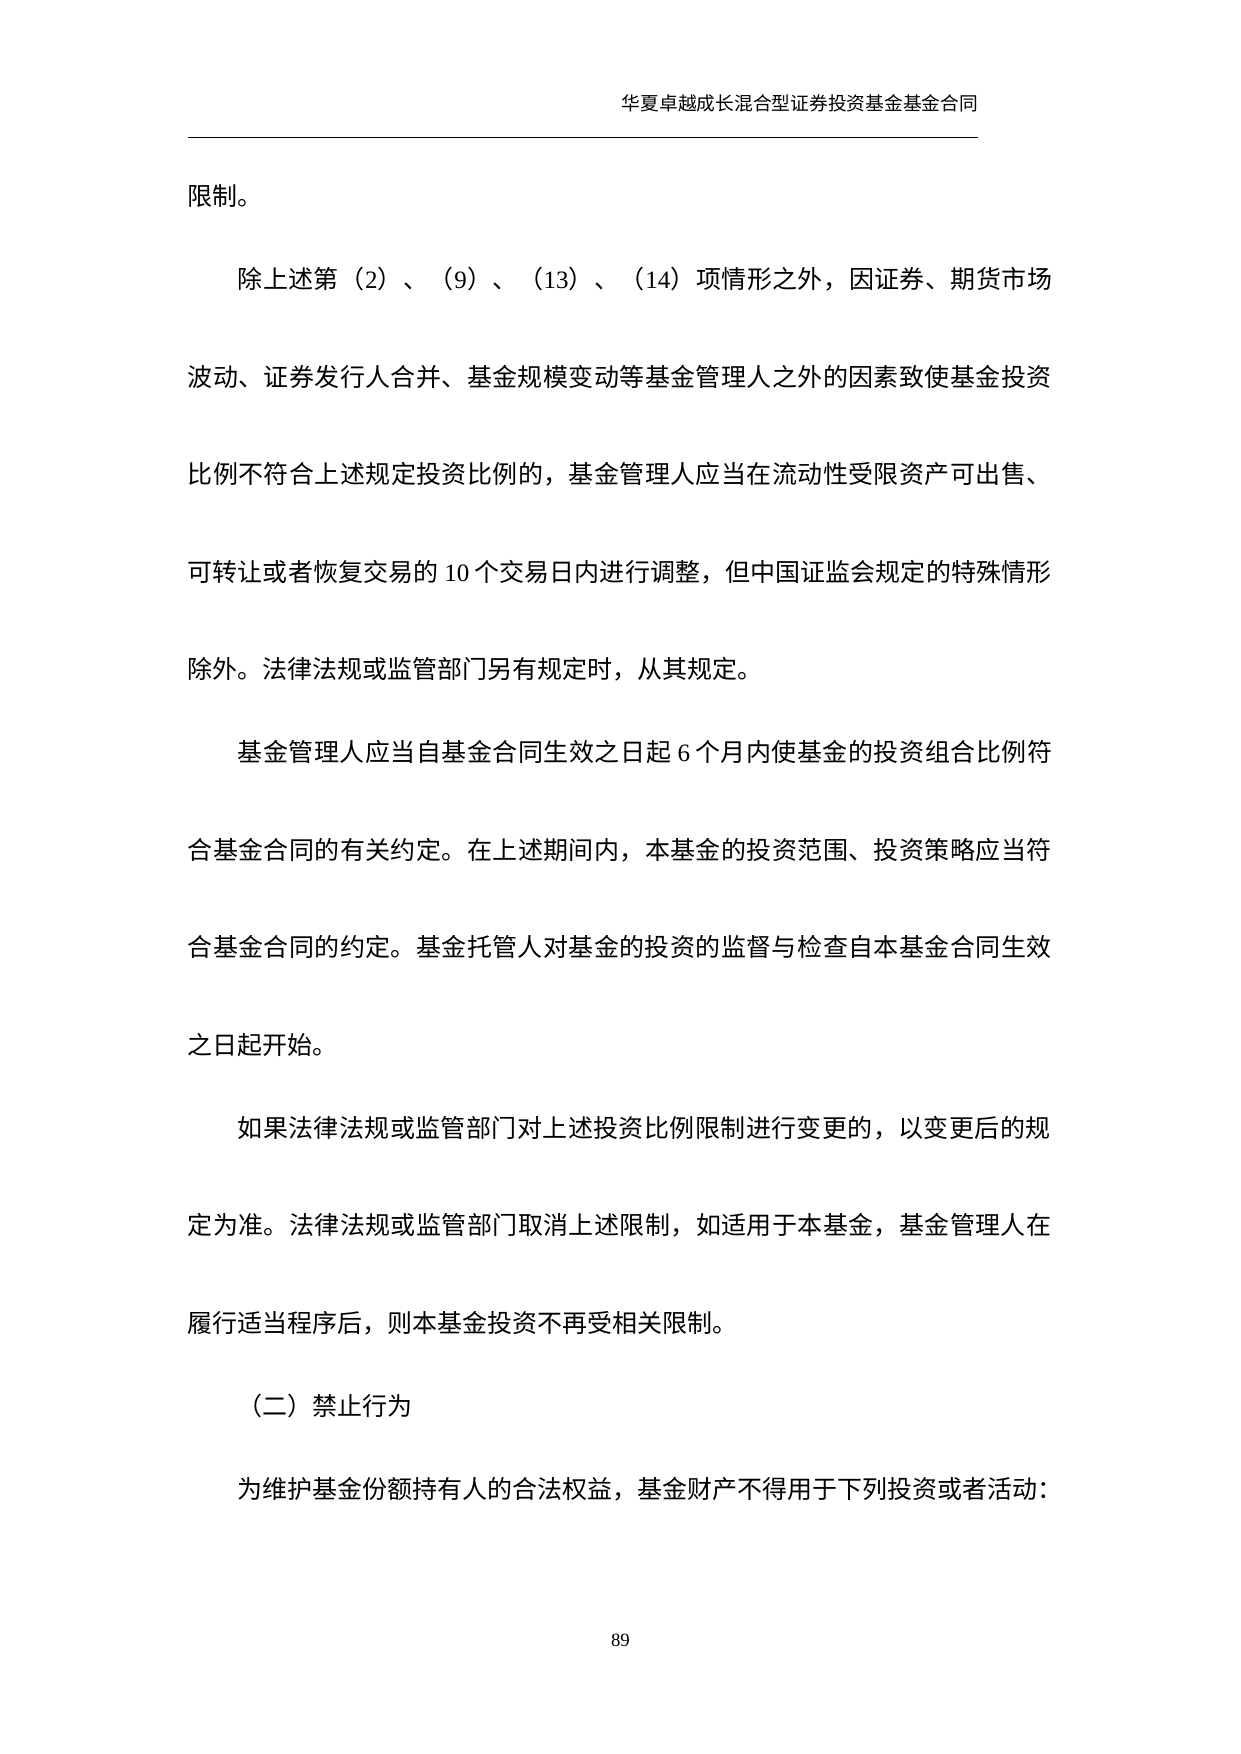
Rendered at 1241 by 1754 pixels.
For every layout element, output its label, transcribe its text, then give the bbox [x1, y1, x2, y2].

text 基金管理人应当自基金合同生效之日起6个月内使基金的投资组合比例符合基金合同的有关约定。在上述期间内，本基金的投资范围、投资策略应当符合基金合同的约定。基金托管人对基金的投资的监督与检查自本基金合同生效之日起开始。 [187, 718, 1053, 1076]
text 除上述第（2）、（9）、（13）、（14）项情形之外，因证券、期货市场波动、证券发行人合并、基金规模变动等基金管理人之外的因素致使基金投资比例不符合上述规定投资比例的，基金管理人应当在流动性受限资产可出售、可转让或者恢复交易的10个交易日内进行调整，但中国证监会规定的特殊情形除外。法律法规或监管部门另有规定时，从其规定。 [187, 245, 1053, 700]
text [187, 162, 1053, 227]
text （二）禁止行为 [187, 1372, 1053, 1437]
text 为维护基金份额持有人的合法权益，基金财产不得用于下列投资或者活动： [187, 1455, 1053, 1520]
text 如果法律法规或监管部门对上述投资比例限制进行变更的，以变更后的规定为准。法律法规或监管部门取消上述限制，如适用于本基金，基金管理人在履行适当程序后，则本基金投资不再受相关限制。 [187, 1094, 1053, 1354]
